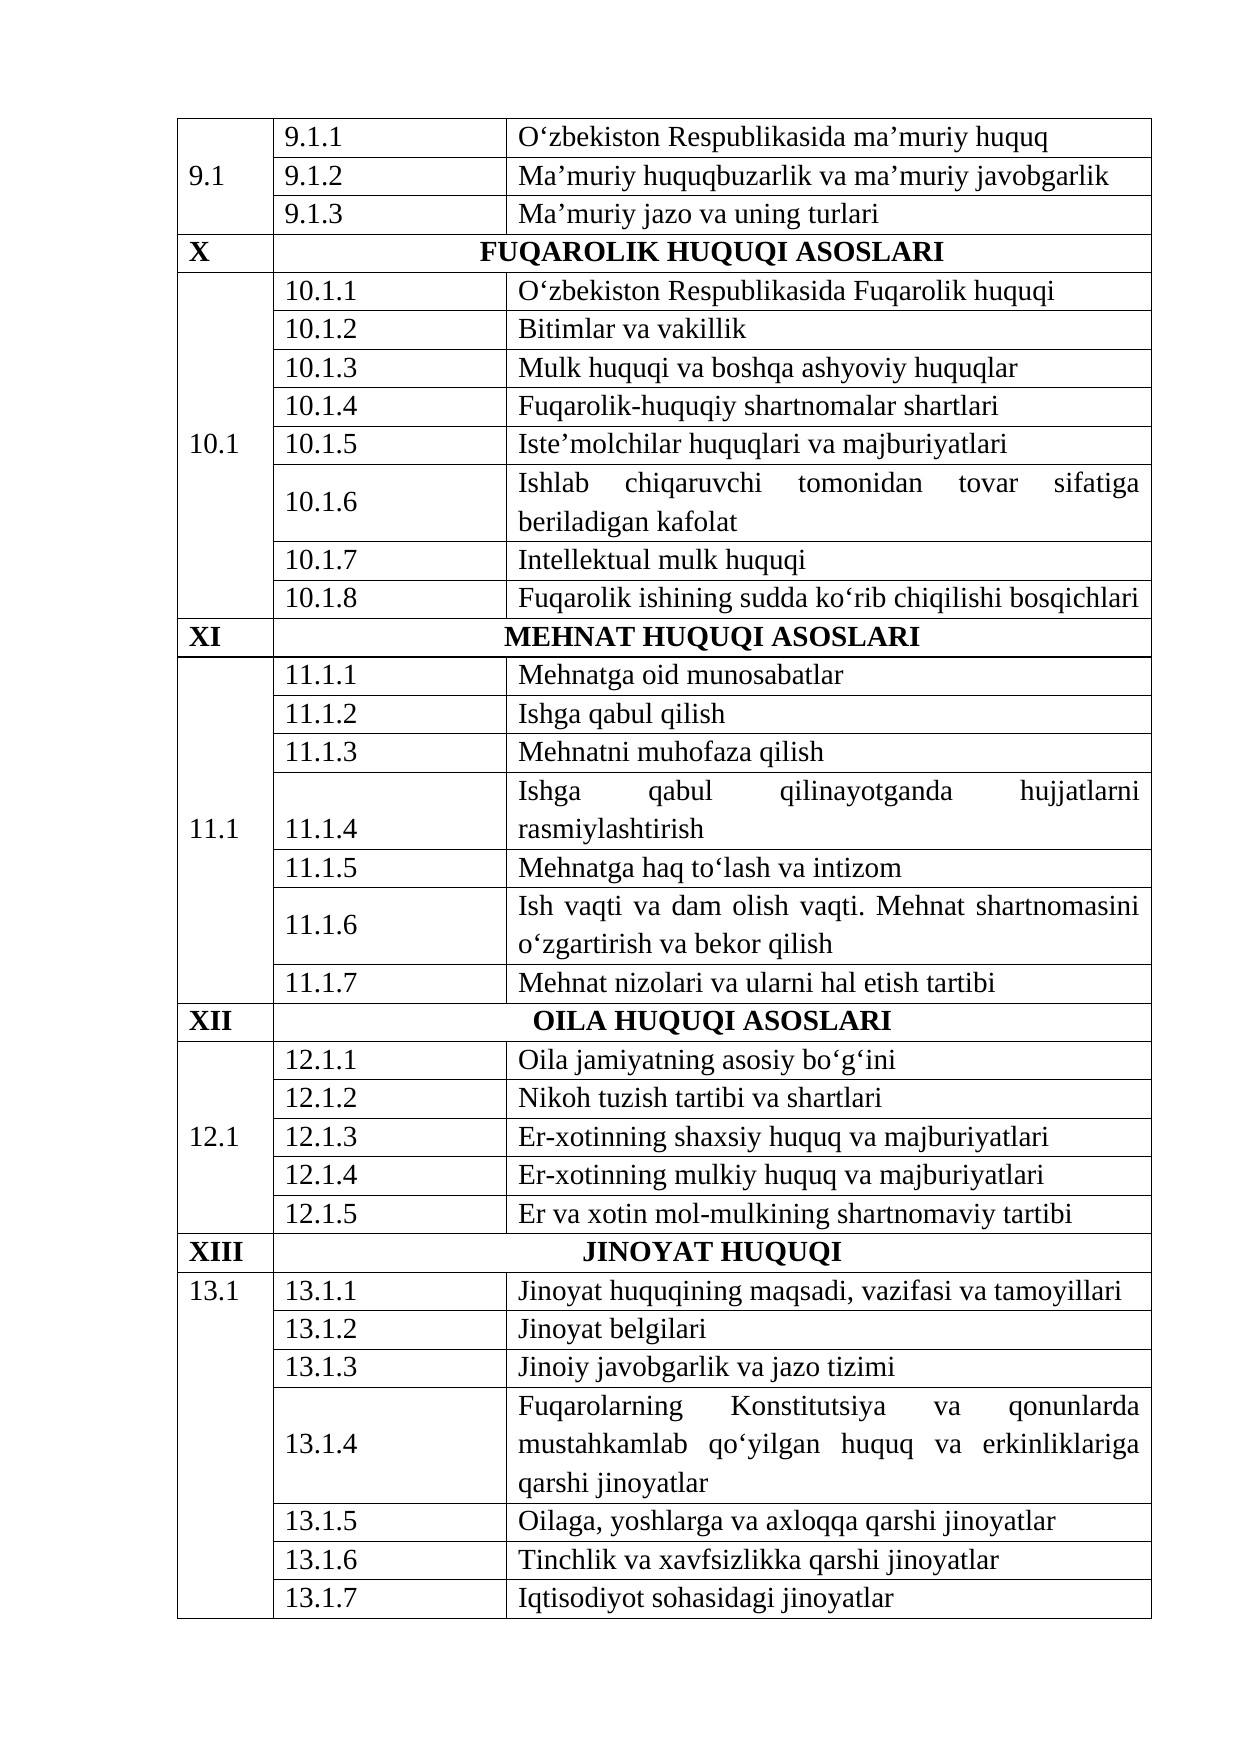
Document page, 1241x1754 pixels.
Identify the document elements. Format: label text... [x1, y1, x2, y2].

table_cell Intellektual mulk huquqi [507, 542, 1151, 579]
table_cell 13.1.1 [274, 1273, 506, 1310]
table_cell O‘zbekiston Respublikasida ma’muriy huquq [507, 119, 1151, 157]
table_cell Fuqarolik-huquqiy shartnomalar shartlari [507, 388, 1151, 426]
table_cell FUQAROLIK HUQUQI ASOSLARI [274, 235, 1151, 272]
table_cell Oila jamiyatning asosiy bo‘g‘ini [507, 1042, 1151, 1079]
table_cell MEHNAT HUQUQI ASOSLARI [274, 619, 1151, 656]
table_cell 10.1.3 [274, 350, 506, 387]
table_cell Tinchlik va xavfsizlikka qarshi jinoyatlar [507, 1542, 1151, 1579]
table_cell 12.1.2 [274, 1080, 506, 1118]
table_cell Ishga qabul qilinayotganda hujjatlarni rasmiylashtirish [507, 773, 1151, 849]
table_cell 11.1 [178, 658, 273, 1002]
table_cell Iqtisodiyot sohasidagi jinoyatlar [507, 1580, 1151, 1618]
table_cell Ma’muriy jazo va uning turlari [507, 196, 1151, 233]
table_cell 12.1.5 [274, 1196, 506, 1233]
table_cell XIII [178, 1234, 273, 1272]
table_cell 11.1.7 [274, 965, 506, 1002]
table_cell 10.1 [178, 273, 273, 618]
table_cell 10.1.8 [274, 581, 506, 618]
table_cell 13.1 [178, 1273, 273, 1618]
table_cell 11.1.3 [274, 734, 506, 772]
table_cell 11.1.6 [274, 888, 506, 964]
table_cell 12.1.1 [274, 1042, 506, 1079]
table_cell 10.1.2 [274, 311, 506, 349]
table_cell 13.1.3 [274, 1350, 506, 1387]
table_cell Jinoiy javobgarlik va jazo tizimi [507, 1350, 1151, 1387]
table_cell 11.1.1 [274, 658, 506, 695]
table_cell 9.1.2 [274, 158, 506, 195]
table_cell Er-xotinning shaxsiy huquq va majburiyatlari [507, 1119, 1151, 1156]
table_cell 11.1.5 [274, 850, 506, 887]
table_cell 9.1.3 [274, 196, 506, 233]
table_cell XII [178, 1004, 273, 1041]
table_cell 9.1 [178, 119, 273, 233]
table_cell 12.1.3 [274, 1119, 506, 1156]
table_cell 13.1.2 [274, 1311, 506, 1348]
table_cell 11.1.2 [274, 696, 506, 733]
table_cell 10.1.7 [274, 542, 506, 579]
table_cell Mehnatni muhofaza qilish [507, 734, 1151, 772]
table_cell 10.1.5 [274, 427, 506, 464]
table_cell X [178, 235, 273, 272]
table_cell 13.1.6 [274, 1542, 506, 1579]
table_cell Ish vaqti va dam olish vaqti. Mehnat shartnomasini o‘zgartirish va bekor qilish [507, 888, 1151, 964]
table_cell JINOYAT HUQUQI [274, 1234, 1151, 1272]
table_cell Jinoyat belgilari [507, 1311, 1151, 1348]
table_cell Er-xotinning mulkiy huquq va majburiyatlari [507, 1157, 1151, 1195]
table_cell 9.1.1 [274, 119, 506, 157]
table_cell 10.1.6 [274, 465, 506, 541]
table_cell Iste’molchilar huquqlari va majburiyatlari [507, 427, 1151, 464]
table_cell Mulk huquqi va boshqa ashyoviy huquqlar [507, 350, 1151, 387]
table_cell Jinoyat huquqining maqsadi, vazifasi va tamoyillari [507, 1273, 1151, 1310]
table_cell 12.1 [178, 1042, 273, 1233]
table_cell 13.1.5 [274, 1504, 506, 1541]
table_cell Fuqarolik ishining sudda ko‘rib chiqilishi bosqichlari [507, 581, 1151, 618]
table_cell Mehnatga haq to‘lash va intizom [507, 850, 1151, 887]
table_cell XI [178, 619, 273, 656]
table_cell Nikoh tuzish tartibi va shartlari [507, 1080, 1151, 1118]
table_cell 13.1.7 [274, 1580, 506, 1618]
table_cell Oilaga, yoshlarga va axloqqa qarshi jinoyatlar [507, 1504, 1151, 1541]
table_cell OILA HUQUQI ASOSLARI [274, 1004, 1151, 1041]
table_cell Ma’muriy huquqbuzarlik va ma’muriy javobgarlik [507, 158, 1151, 195]
table_cell Fuqarolarning Konstitutsiya va qonunlarda mustahkamlab qo‘yilgan huquq va erkinliklariga qarshi jinoyatlar [507, 1388, 1151, 1502]
table_cell Ishga qabul qilish [507, 696, 1151, 733]
table_cell Ishlab chiqaruvchi tomonidan tovar sifatiga beriladigan kafolat [507, 465, 1151, 541]
table_cell Er va xotin mol-mulkining shartnomaviy tartibi [507, 1196, 1151, 1233]
table_cell Mehnatga oid munosabatlar [507, 658, 1151, 695]
table_cell 13.1.4 [274, 1388, 506, 1502]
table_cell Bitimlar va vakillik [507, 311, 1151, 349]
table_cell O‘zbekiston Respublikasida Fuqarolik huquqi [507, 273, 1151, 310]
table_cell 10.1.1 [274, 273, 506, 310]
table_cell Mehnat nizolari va ularni hal etish tartibi [507, 965, 1151, 1002]
table_cell 10.1.4 [274, 388, 506, 426]
table_cell 11.1.4 [274, 773, 506, 849]
table_cell 12.1.4 [274, 1157, 506, 1195]
